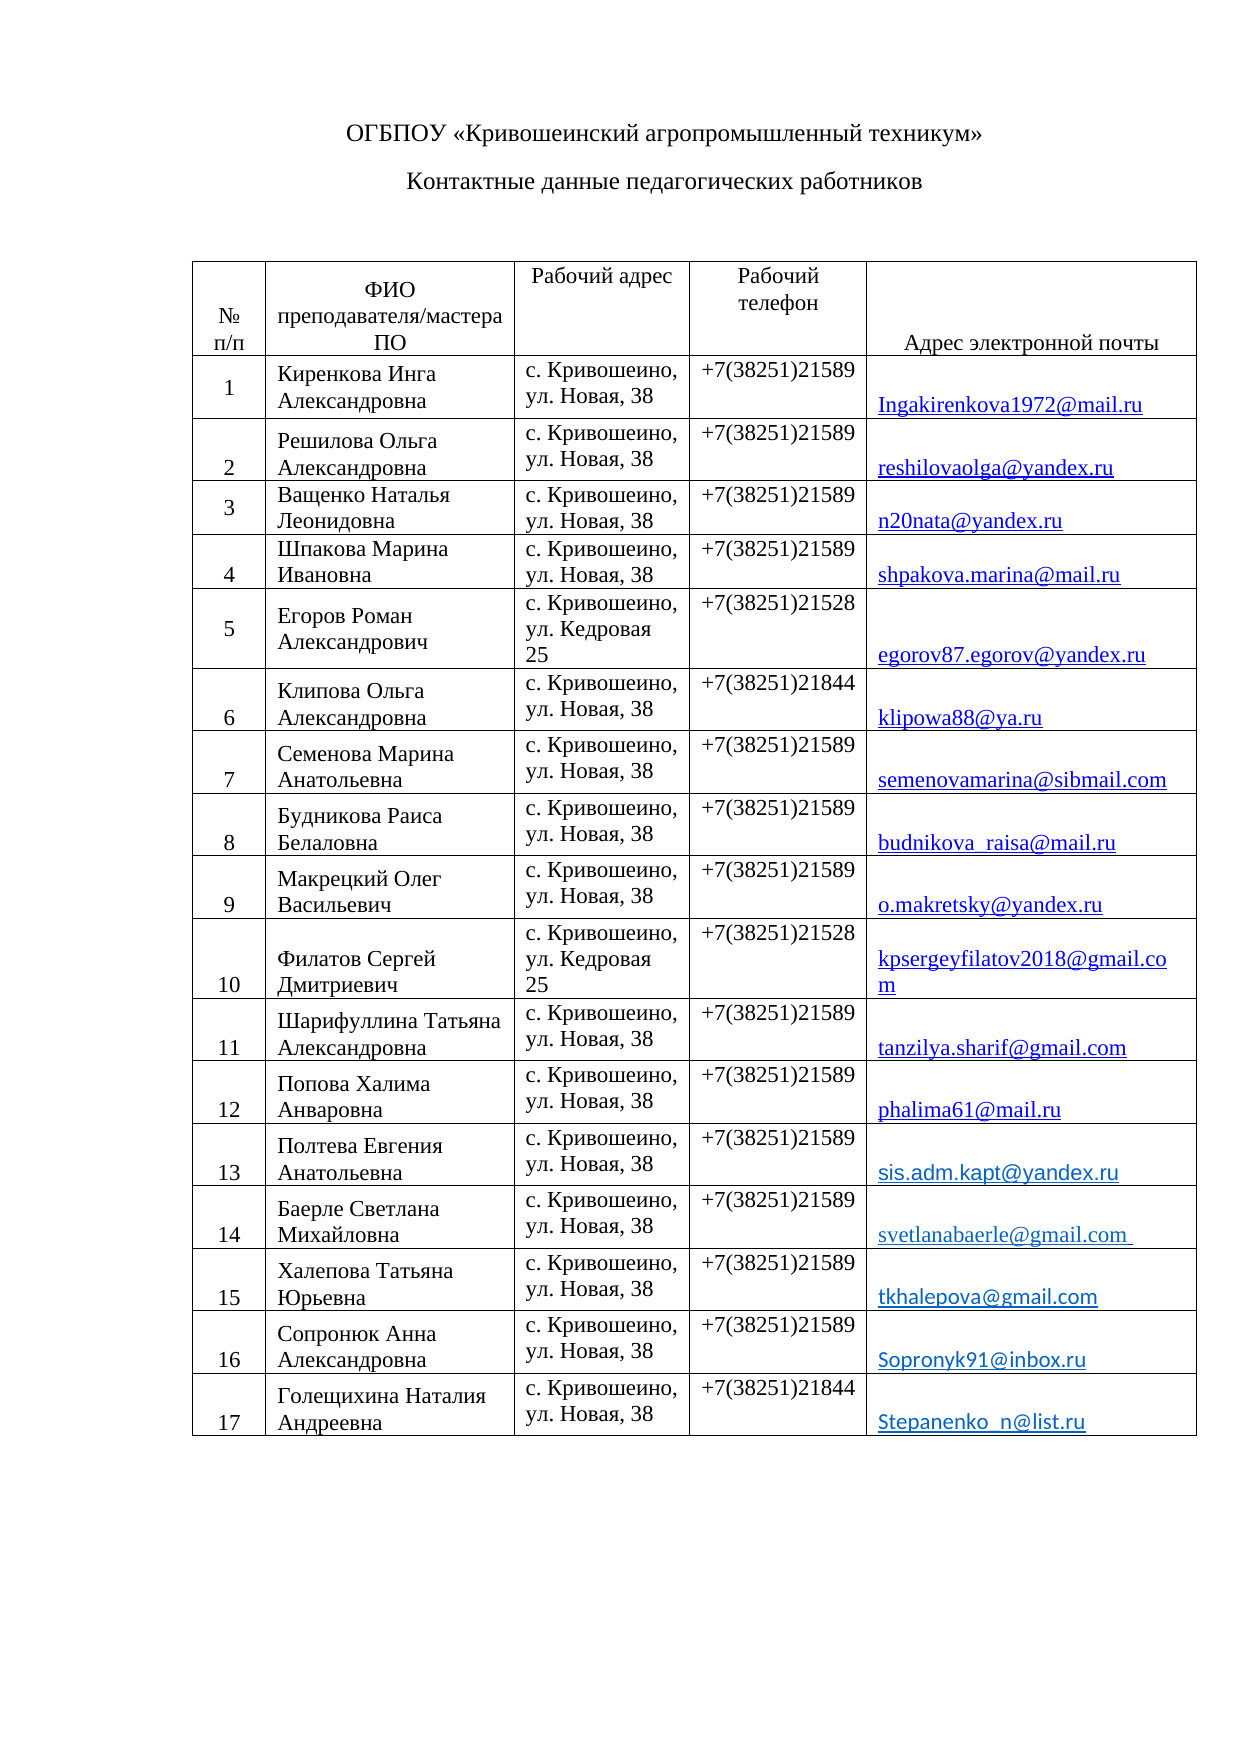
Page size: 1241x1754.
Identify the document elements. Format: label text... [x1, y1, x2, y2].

table_cell sis.adm.kapt@yandex.ru [867, 1124, 1196, 1185]
table_cell с. Кривошеино, ул. Новая, 38 [515, 1061, 689, 1123]
table_cell с. Кривошеино, ул. Новая, 38 [515, 669, 689, 730]
table_cell с. Кривошеино, ул. Новая, 38 [515, 535, 689, 587]
table_cell 3 [193, 481, 265, 534]
table_cell +7(38251)21589 [690, 535, 866, 587]
table_cell +7(38251)21589 [690, 481, 866, 534]
table_cell +7(38251)21844 [690, 669, 866, 730]
table_cell +7(38251)21589 [690, 856, 866, 918]
table_cell +7(38251)21589 [690, 1249, 866, 1310]
table_cell +7(38251)21589 [690, 794, 866, 855]
table_cell 2 [193, 419, 265, 480]
table_cell Халепова Татьяна Юрьевна [266, 1249, 514, 1310]
table_header Рабочий телефон [690, 262, 866, 355]
table_cell с. Кривошеино, ул. Кедровая 25 [515, 919, 689, 998]
table_cell egorov87.egorov@yandex.ru [867, 589, 1196, 668]
table_cell +7(38251)21528 [690, 919, 866, 998]
table_cell 5 [193, 589, 265, 668]
table_cell с. Кривошеино, ул. Новая, 38 [515, 419, 689, 480]
table_cell с. Кривошеино, ул. Новая, 38 [515, 1249, 689, 1310]
table_cell Киренкова Инга Александровна [266, 356, 514, 417]
table_cell с. Кривошеино, ул. Новая, 38 [515, 731, 689, 793]
table_header ФИО преподавателя/мастера ПО [266, 262, 514, 355]
table_cell Клипова Ольга Александровна [266, 669, 514, 730]
table_cell 7 [193, 731, 265, 793]
text Контактные данные педагогических работников [177, 166, 1152, 194]
table_cell 4 [193, 535, 265, 587]
table_cell с. Кривошеино, ул. Кедровая 25 [515, 589, 689, 668]
table_cell Егоров Роман Александрович [266, 589, 514, 668]
table_cell Ващенко Наталья Леонидовна [266, 481, 514, 534]
table_cell с. Кривошеино, ул. Новая, 38 [515, 794, 689, 855]
table_cell 14 [193, 1186, 265, 1248]
table_header № п/п [193, 262, 265, 355]
table_cell Stepanenko_n@list.ru [867, 1374, 1196, 1435]
table_cell 8 [193, 794, 265, 855]
table_cell +7(38251)21589 [690, 1061, 866, 1123]
table_cell Шарифуллина Татьяна Александровна [266, 999, 514, 1060]
table_cell 11 [193, 999, 265, 1060]
table_cell +7(38251)21589 [690, 356, 866, 417]
table_cell 10 [193, 919, 265, 998]
table_cell +7(38251)21589 [690, 1311, 866, 1373]
table_header Рабочий адрес [515, 262, 689, 355]
table_cell +7(38251)21589 [690, 731, 866, 793]
table_cell klipowa88@ya.ru [867, 669, 1196, 730]
table_cell Макрецкий Олег Васильевич [266, 856, 514, 918]
table_cell 13 [193, 1124, 265, 1185]
table_cell +7(38251)21589 [690, 419, 866, 480]
table_cell Баерле Светлана Михайловна [266, 1186, 514, 1248]
table_cell 1 [193, 356, 265, 417]
table_cell budnikova_raisa@mail.ru [867, 794, 1196, 855]
table_cell +7(38251)21589 [690, 1186, 866, 1248]
table_cell Филатов Сергей Дмитриевич [266, 919, 514, 998]
table_cell 15 [193, 1249, 265, 1310]
table_header Адрес электронной почты [867, 262, 1196, 355]
table_cell +7(38251)21589 [690, 1124, 866, 1185]
table_cell 6 [193, 669, 265, 730]
table_cell с. Кривошеино, ул. Новая, 38 [515, 481, 689, 534]
table_cell reshilovaolga@yandex.ru [867, 419, 1196, 480]
table_cell Ingakirenkova1972@mail.ru [867, 356, 1196, 417]
table_cell tanzilya.sharif@gmail.com [867, 999, 1196, 1060]
table_cell с. Кривошеино, ул. Новая, 38 [515, 1124, 689, 1185]
table_cell с. Кривошеино, ул. Новая, 38 [515, 1374, 689, 1435]
table_cell Шпакова Марина Ивановна [266, 535, 514, 587]
table_cell 9 [193, 856, 265, 918]
table_cell tkhalepova@gmail.com [867, 1249, 1196, 1310]
table_cell с. Кривошеино, ул. Новая, 38 [515, 999, 689, 1060]
text ОГБПОУ «Кривошеинский агропромышленный техникум» [177, 118, 1152, 147]
table_cell Решилова Ольга Александровна [266, 419, 514, 480]
table_cell с. Кривошеино, ул. Новая, 38 [515, 356, 689, 417]
table_cell Попова Халима Анваровна [266, 1061, 514, 1123]
table_cell Голещихина Наталия Андреевна [266, 1374, 514, 1435]
table_cell +7(38251)21589 [690, 999, 866, 1060]
table_cell 16 [193, 1311, 265, 1373]
table_cell Семенова Марина Анатольевна [266, 731, 514, 793]
table_cell Sopronyk91@inbox.ru [867, 1311, 1196, 1373]
table_cell kpsergeyfilatov2018@gmail.com [867, 919, 1196, 998]
table_cell semenovamarina@sibmail.com [867, 731, 1196, 793]
table_cell Полтева Евгения Анатольевна [266, 1124, 514, 1185]
table_cell svetlanabaerle@gmail.com [867, 1186, 1196, 1248]
table_cell 17 [193, 1374, 265, 1435]
table_cell с. Кривошеино, ул. Новая, 38 [515, 1311, 689, 1373]
table_cell phalima61@mail.ru [867, 1061, 1196, 1123]
table_cell shpakova.marina@mail.ru [867, 535, 1196, 587]
table_cell o.makretsky@yandex.ru [867, 856, 1196, 918]
table_cell 12 [193, 1061, 265, 1123]
table_cell +7(38251)21844 [690, 1374, 866, 1435]
table_cell с. Кривошеино, ул. Новая, 38 [515, 856, 689, 918]
table_cell с. Кривошеино, ул. Новая, 38 [515, 1186, 689, 1248]
table_cell Будникова Раиса Белаловна [266, 794, 514, 855]
table_cell +7(38251)21528 [690, 589, 866, 668]
table_cell Сопронюк Анна Александровна [266, 1311, 514, 1373]
table_cell n20nata@yandex.ru [867, 481, 1196, 534]
